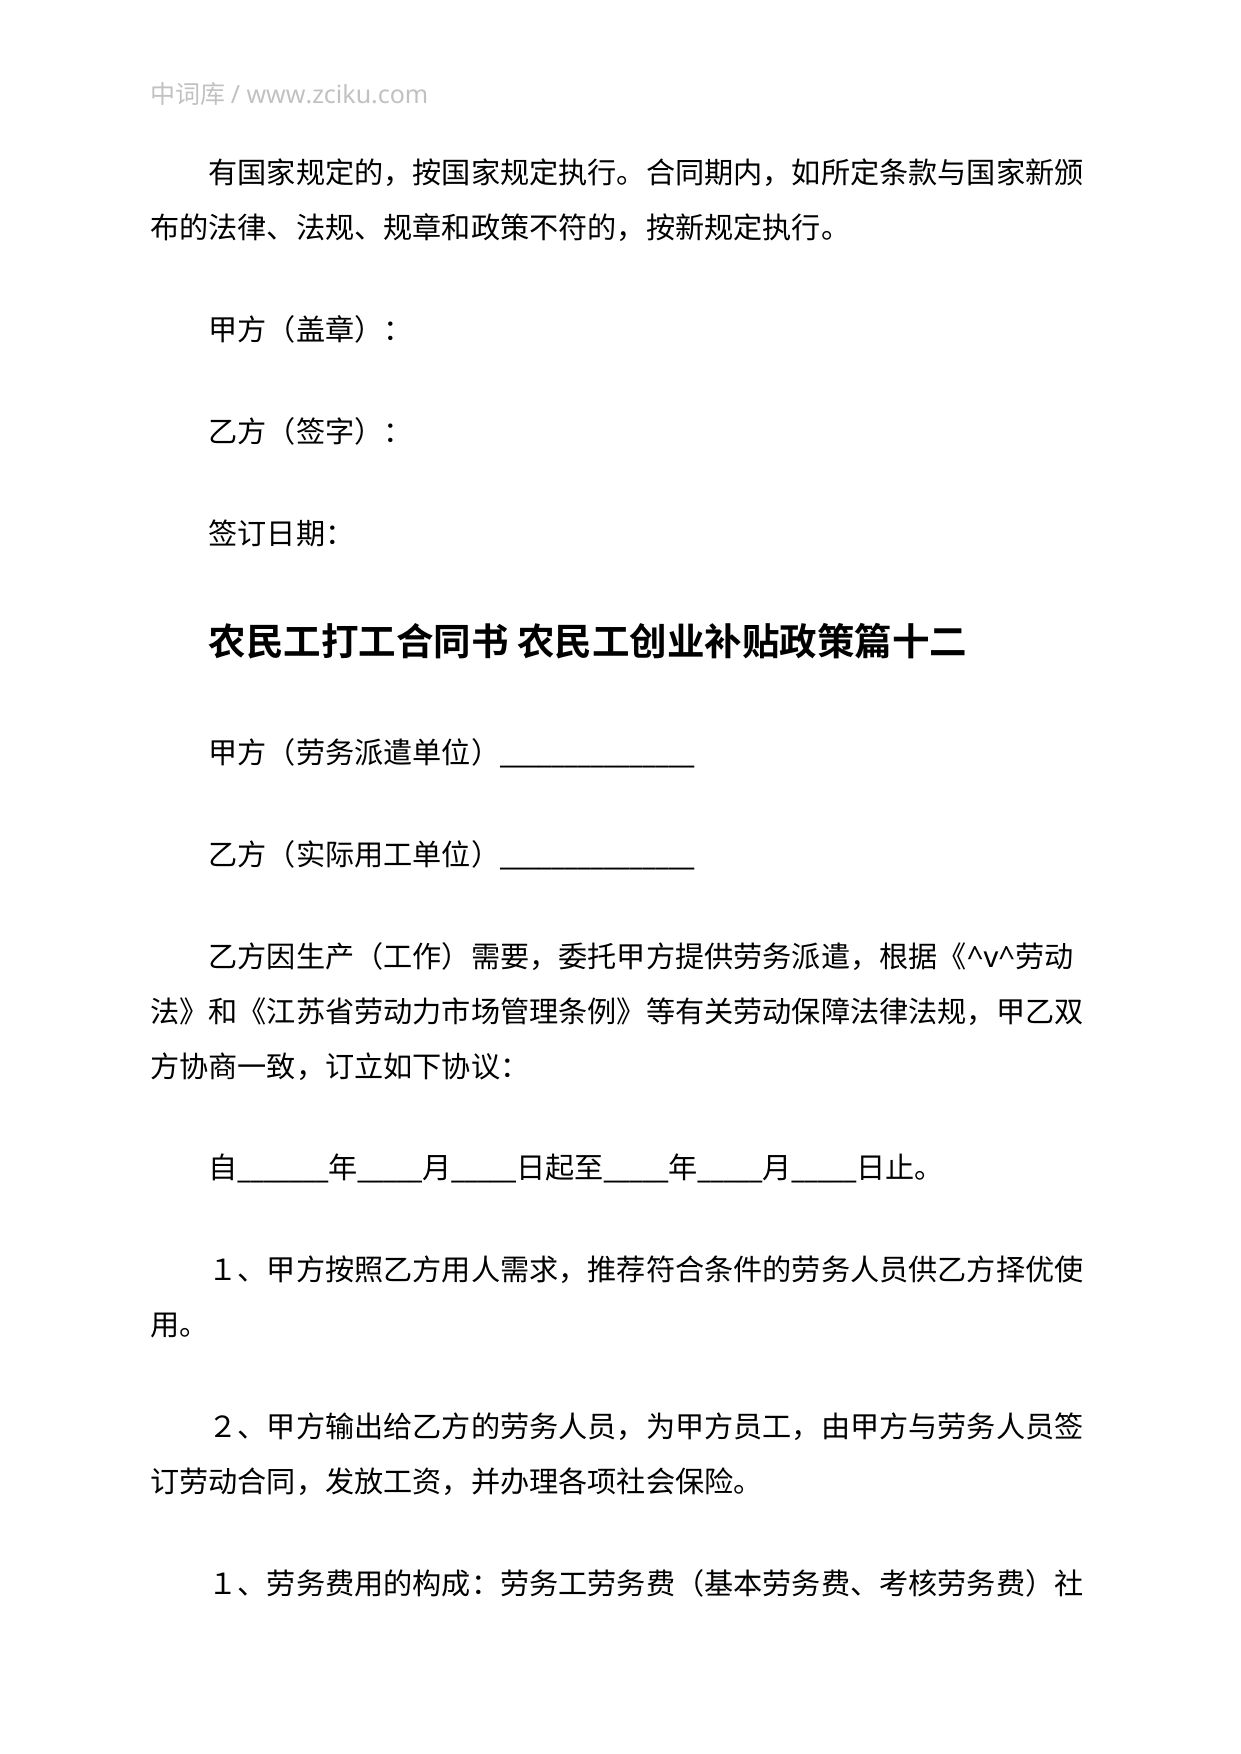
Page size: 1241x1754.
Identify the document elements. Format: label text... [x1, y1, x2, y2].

text 甲方（盖章）： [150, 307, 1090, 349]
text 乙方（签字）： [150, 408, 1090, 451]
text 农民工打工合同书 农民工创业补贴政策篇十二 [150, 612, 1090, 666]
text １、甲方按照乙方用人需求，推荐符合条件的劳务人员供乙方择优使用。 [150, 1247, 1090, 1344]
text 甲方（劳务派遣单位）_______________ [150, 729, 1090, 772]
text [150, 1560, 1090, 1603]
text 有国家规定的，按国家规定执行。合同期内，如所定条款与国家新颁布的法律、法规、规章和政策不符的，按新规定执行。 [150, 150, 1090, 247]
text 签订日期： [150, 510, 1090, 552]
text 自_______年_____月_____日起至_____年_____月_____日止。 [150, 1145, 1090, 1187]
text 乙方因生产（工作）需要，委托甲方提供劳务派遣，根据《^v^劳动法》和《江苏省劳动力市场管理条例》等有关劳动保障法律法规，甲乙双方协商一致，订立如下协议： [150, 933, 1090, 1086]
text ２、甲方输出给乙方的劳务人员，为甲方员工，由甲方与劳务人员签订劳动合同，发放工资，并办理各项社会保险。 [150, 1404, 1090, 1501]
text 乙方（实际用工单位）_______________ [150, 831, 1090, 874]
